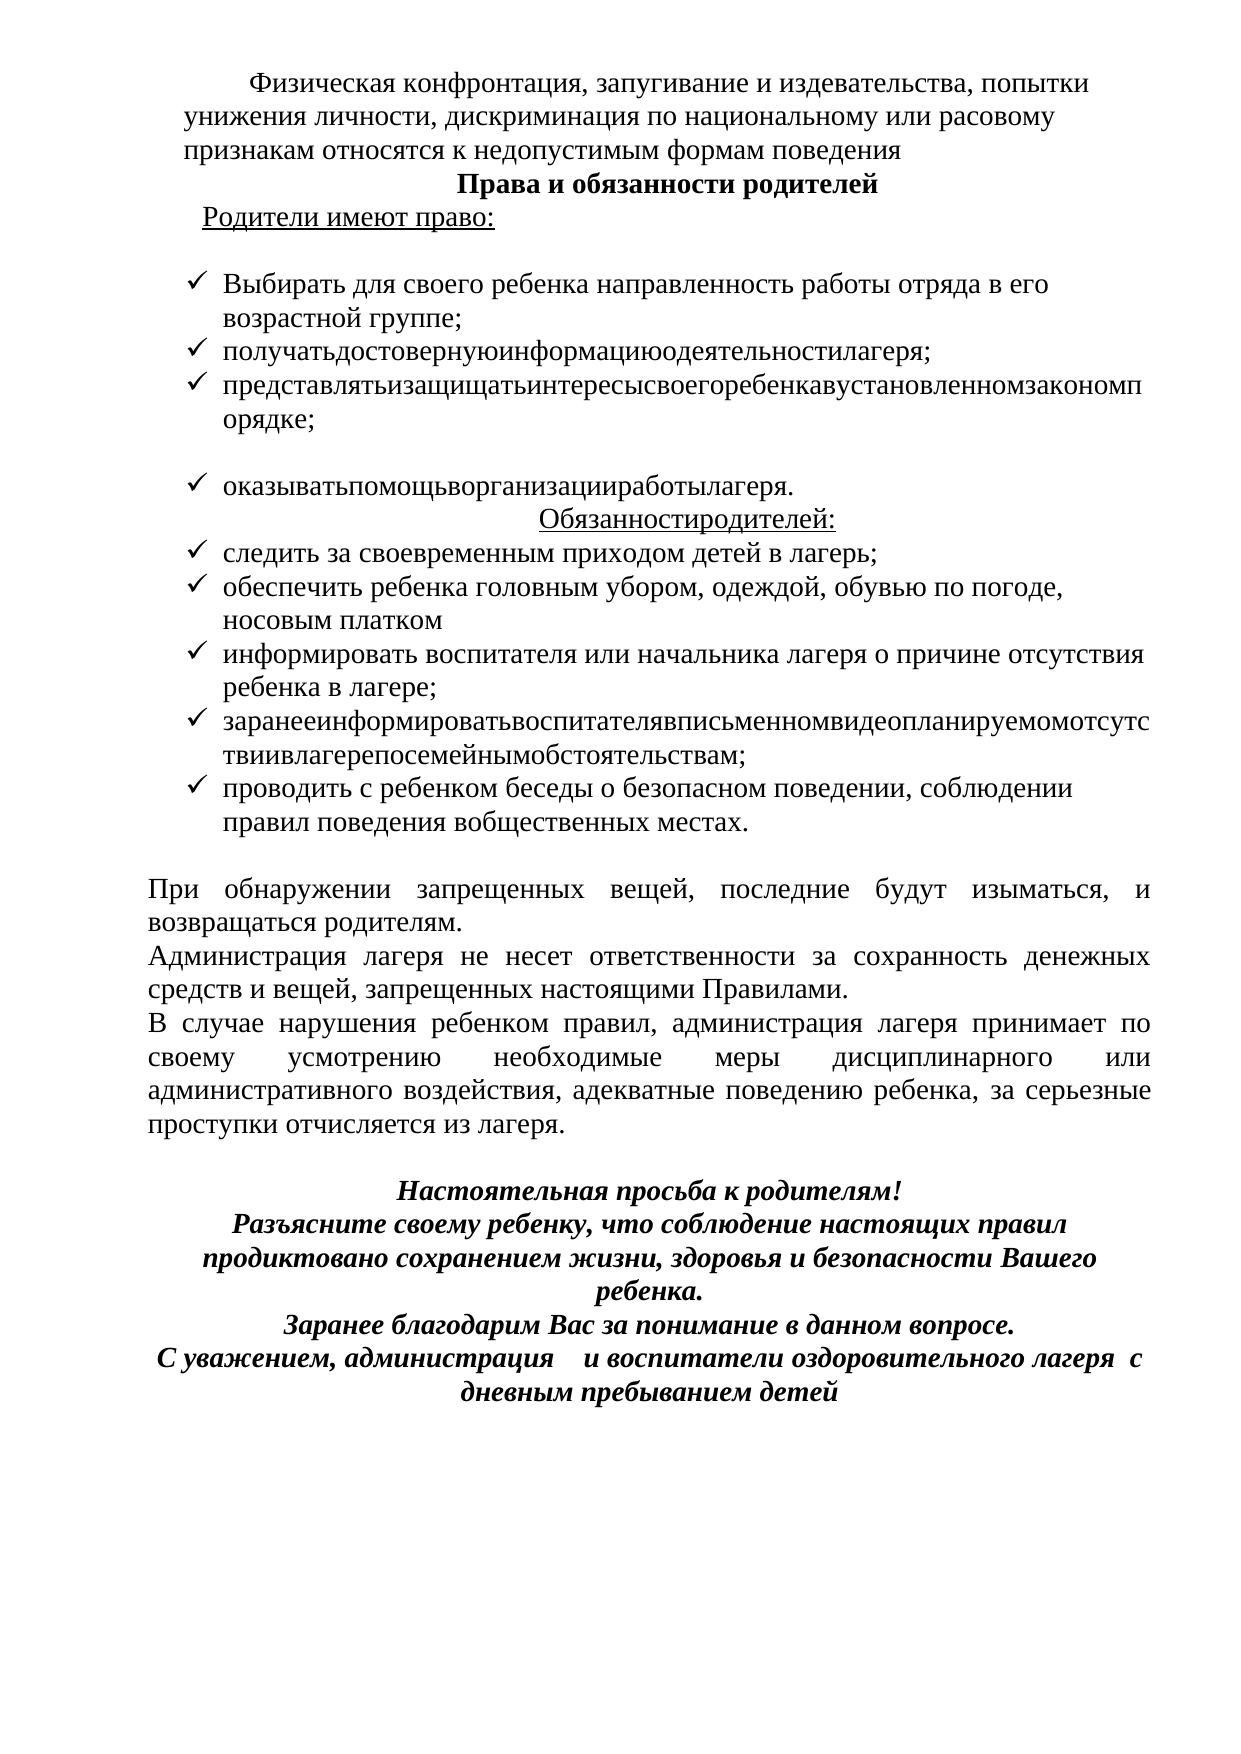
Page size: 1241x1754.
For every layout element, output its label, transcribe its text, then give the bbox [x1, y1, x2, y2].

list заранееинформироватьвоспитателявписьменномвидеопланируемомотсутствиивлагерепосемейнымобстоятельствам; [185, 703, 1152, 770]
list Физическая конфронтация, запугивание и издевательства, попытки унижения личности, дискриминация по национальному или расовому признакам относятся к недопустимым формам поведения [183, 65, 1152, 166]
text Заранее благодарим Вас за понимание в данном вопросе. [148, 1307, 1152, 1341]
list информировать воспитателя или начальника лагеря о причине отсутствия ребенка в лагере; [185, 636, 1152, 703]
list проводить с ребенком беседы о безопасном поведении, соблюдении правил поведения вобщественных местах. [185, 770, 1152, 837]
list Выбирать для своего ребенка направленность работы отряда в его возрастной группе; [185, 266, 1152, 333]
list Обязанностиродителей: [223, 502, 1152, 535]
list обеспечить ребенка головным убором, одеждой, обувью по погоде, носовым платком [185, 569, 1152, 636]
text При обнаружении запрещенных вещей, последние будут изыматься, и возвращаться родителям. [148, 871, 1152, 938]
list Права и обязанности родителей [183, 166, 1152, 199]
list следить за своевременным приходом детей в лагерь; [185, 535, 1152, 569]
subtitle С уважением, администрация и воспитатели оздоровительного лагеря с дневным пребыванием детей [148, 1341, 1152, 1408]
list оказыватьпомощьворганизацииработылагеря. [185, 468, 1152, 502]
text В случае нарушения ребенком правил, администрация лагеря принимает по своему усмотрению необходимые меры дисциплинарного или административного воздействия, адекватные поведению ребенка, за серьезные проступки отчисляется из лагеря. [148, 1005, 1152, 1139]
text Настоятельная просьба к родителям! [148, 1173, 1152, 1206]
list представлятьизащищатьинтересысвоегоребенкавустановленномзакономпорядке; [185, 367, 1152, 434]
list получатьдостовернуюинформациюодеятельностилагеря; [185, 333, 1152, 367]
list Родители имеют право: [202, 199, 1152, 233]
text Администрация лагеря не несет ответственности за сохранность денежных средств и вещей, запрещенных настоящими Правилами. [148, 938, 1152, 1005]
text Разъясните своему ребенку, что соблюдение настоящих правил продиктовано сохранением жизни, здоровья и безопасности Вашего ребенка. [148, 1206, 1152, 1307]
